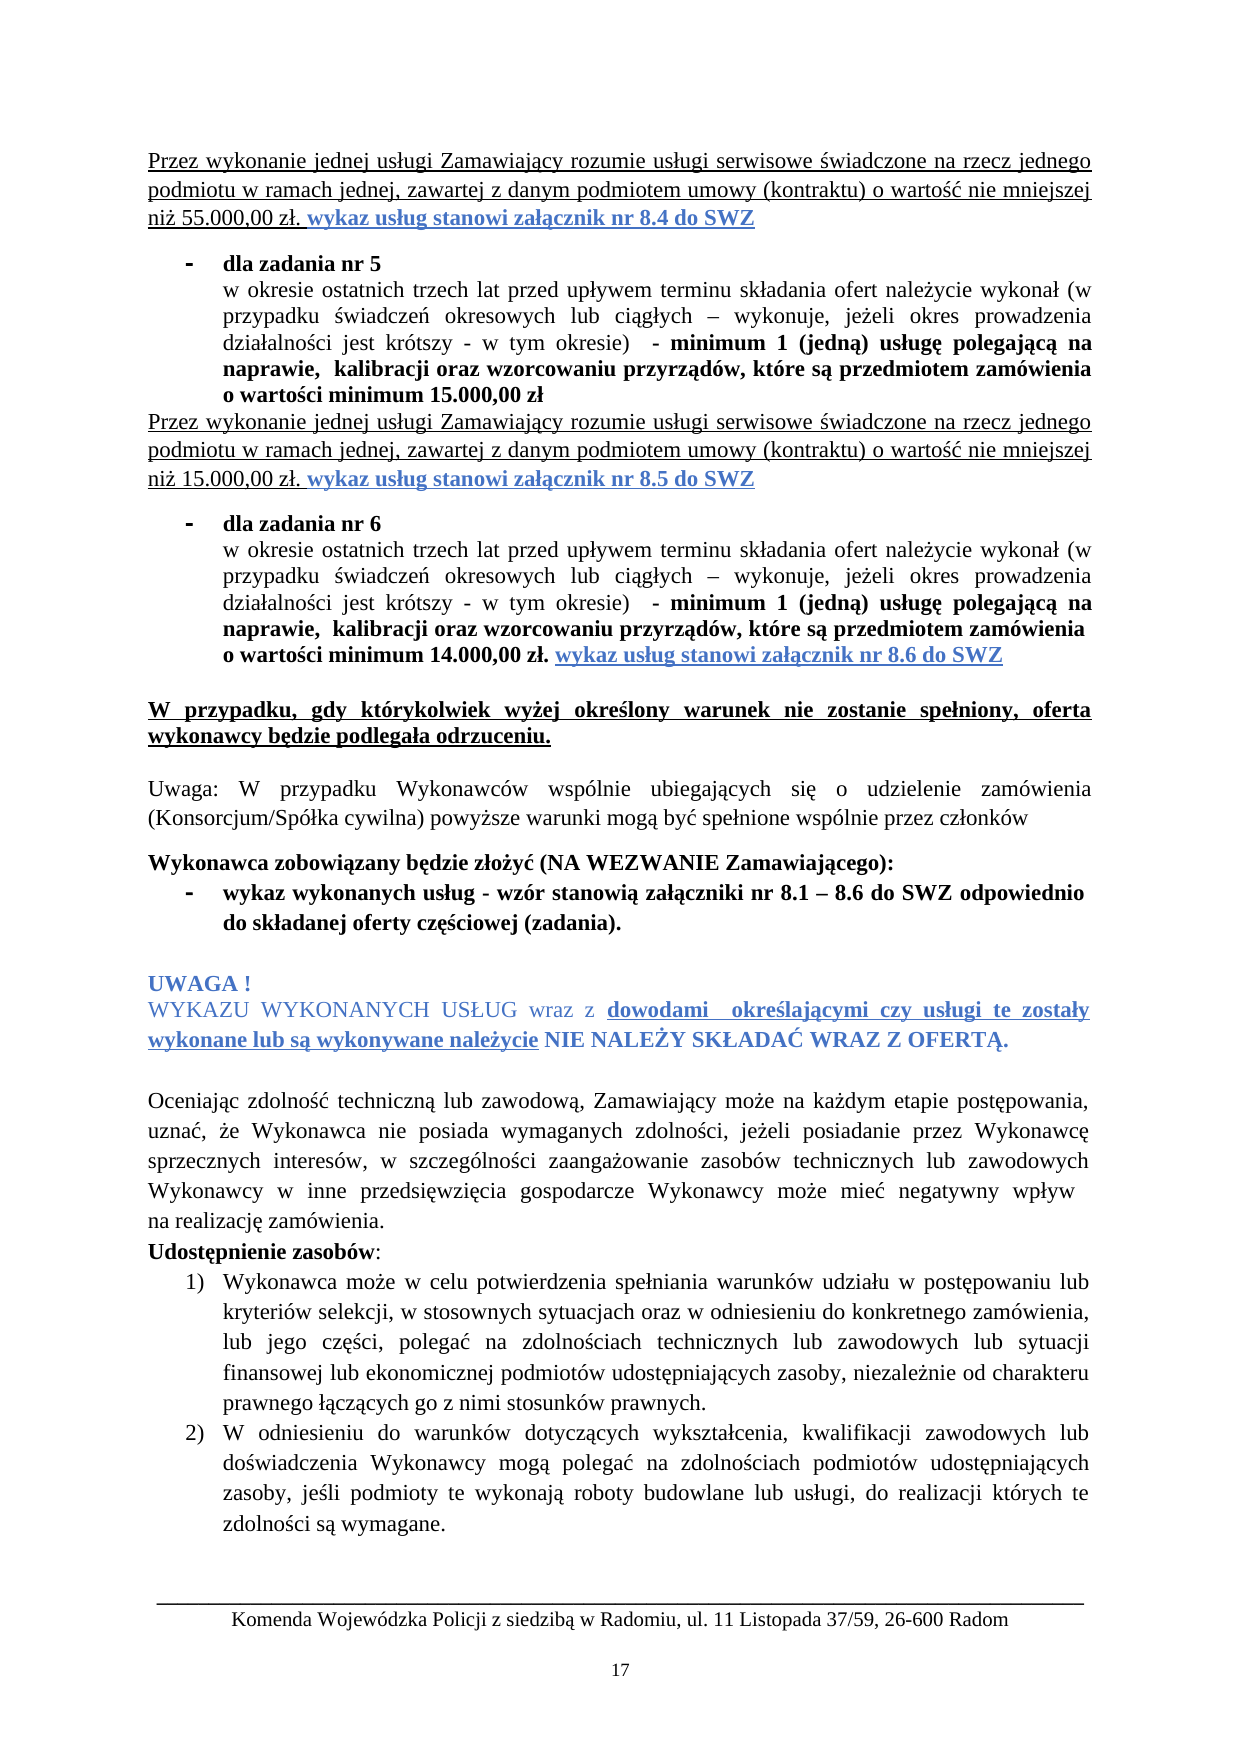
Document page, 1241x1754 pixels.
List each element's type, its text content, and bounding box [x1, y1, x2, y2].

text Przez wykonanie jednej usługi Zamawiający rozumie usługi serwisowe świadczone na rzecz jednego podmiotu w ramach jednej, zawartej z danym podmiotem umowy (kontraktu) o wartość nie mniejszej niż 15.000,00 zł. wykaz usług stanowi załącznik nr 8.5 do SWZ [148, 408, 1093, 491]
text Przez wykonanie jednej usługi Zamawiający rozumie usługi serwisowe świadczone na rzecz jednego podmiotu w ramach jednej, zawartej z danym podmiotem umowy (kontraktu) o wartość nie mniejszej niż 55.000,00 zł. wykaz usług stanowi załącznik nr 8.4 do SWZ [148, 148, 1093, 231]
list dla zadania nr 5 [185, 249, 1093, 276]
text Uwaga: W przypadku Wykonawców wspólnie ubiegających się o udzielenie zamówienia (Konsorcjum/Spółka cywilna) powyższe warunki mogą być spełnione wspólnie przez członków [148, 775, 1093, 830]
text WYKAZU WYKONANYCH USŁUG wraz z dowodami określającymi czy usługi te zostały wykonane lub są wykonywane należycie NIE NALEŻY SKŁADAĆ WRAZ Z OFERTĄ. [148, 996, 1091, 1053]
list wykaz wykonanych usług - wzór stanowią załączniki nr 8.1 – 8.6 do SWZ odpowiednio do składanej oferty częściowej (zadania). [185, 879, 1093, 936]
list w okresie ostatnich trzech lat przed upływem terminu składania ofert należycie wykonał (w przypadku świadczeń okresowych lub ciągłych – wykonuje, jeżeli okres prowadzenia działalności jest krótszy - w tym okresie) - minimum 1 (jedną) usługę polegającą na naprawie, kalibracji oraz wzorcowaniu przyrządów, które są przedmiotem zamówienia o wartości minimum 15.000,00 zł [223, 276, 1093, 408]
list W odniesieniu do warunków dotyczących wykształcenia, kwalifikacji zawodowych lub doświadczenia Wykonawcy mogą polegać na zdolnościach podmiotów udostępniających zasoby, jeśli podmioty te wykonają roboty budowlane lub usługi, do realizacji których te zdolności są wymagane. [185, 1419, 1091, 1536]
text Wykonawca zobowiązany będzie złożyć (NA WEZWANIE Zamawiającego): [148, 849, 1093, 875]
text Udostępnienie zasobów: [148, 1238, 1091, 1264]
list W przypadku, gdy którykolwiek wyżej określony warunek nie zostanie spełniony, oferta wykonawcy będzie podlegała odrzuceniu. [148, 696, 1093, 749]
list w okresie ostatnich trzech lat przed upływem terminu składania ofert należycie wykonał (w przypadku świadczeń okresowych lub ciągłych – wykonuje, jeżeli okres prowadzenia działalności jest krótszy - w tym okresie) - minimum 1 (jedną) usługę polegającą na naprawie, kalibracji oraz wzorcowaniu przyrządów, które są przedmiotem zamówienia o wartości minimum 14.000,00 zł. wykaz usług stanowi załącznik nr 8.6 do SWZ [223, 536, 1093, 668]
text Oceniając zdolność techniczną lub zawodową, Zamawiający może na każdym etapie postępowania, uznać, że Wykonawca nie posiada wymaganych zdolności, jeżeli posiadanie przez Wykonawcę sprzecznych interesów, w szczególności zaangażowanie zasobów technicznych lub zawodowych Wykonawcy w inne przedsięwzięcia gospodarcze Wykonawcy może mieć negatywny wpływ na realizację zamówienia. [148, 1087, 1091, 1234]
list UWAGA ! [148, 970, 1093, 996]
list Wykonawca może w celu potwierdzenia spełniania warunków udziału w postępowaniu lub kryteriów selekcji, w stosownych sytuacjach oraz w odniesieniu do konkretnego zamówienia, lub jego części, polegać na zdolnościach technicznych lub zawodowych lub sytuacji finansowej lub ekonomicznej podmiotów udostępniających zasoby, niezależnie od charakteru prawnego łączących go z nimi stosunków prawnych. [185, 1268, 1091, 1415]
list dla zadania nr 6 [185, 510, 1093, 536]
